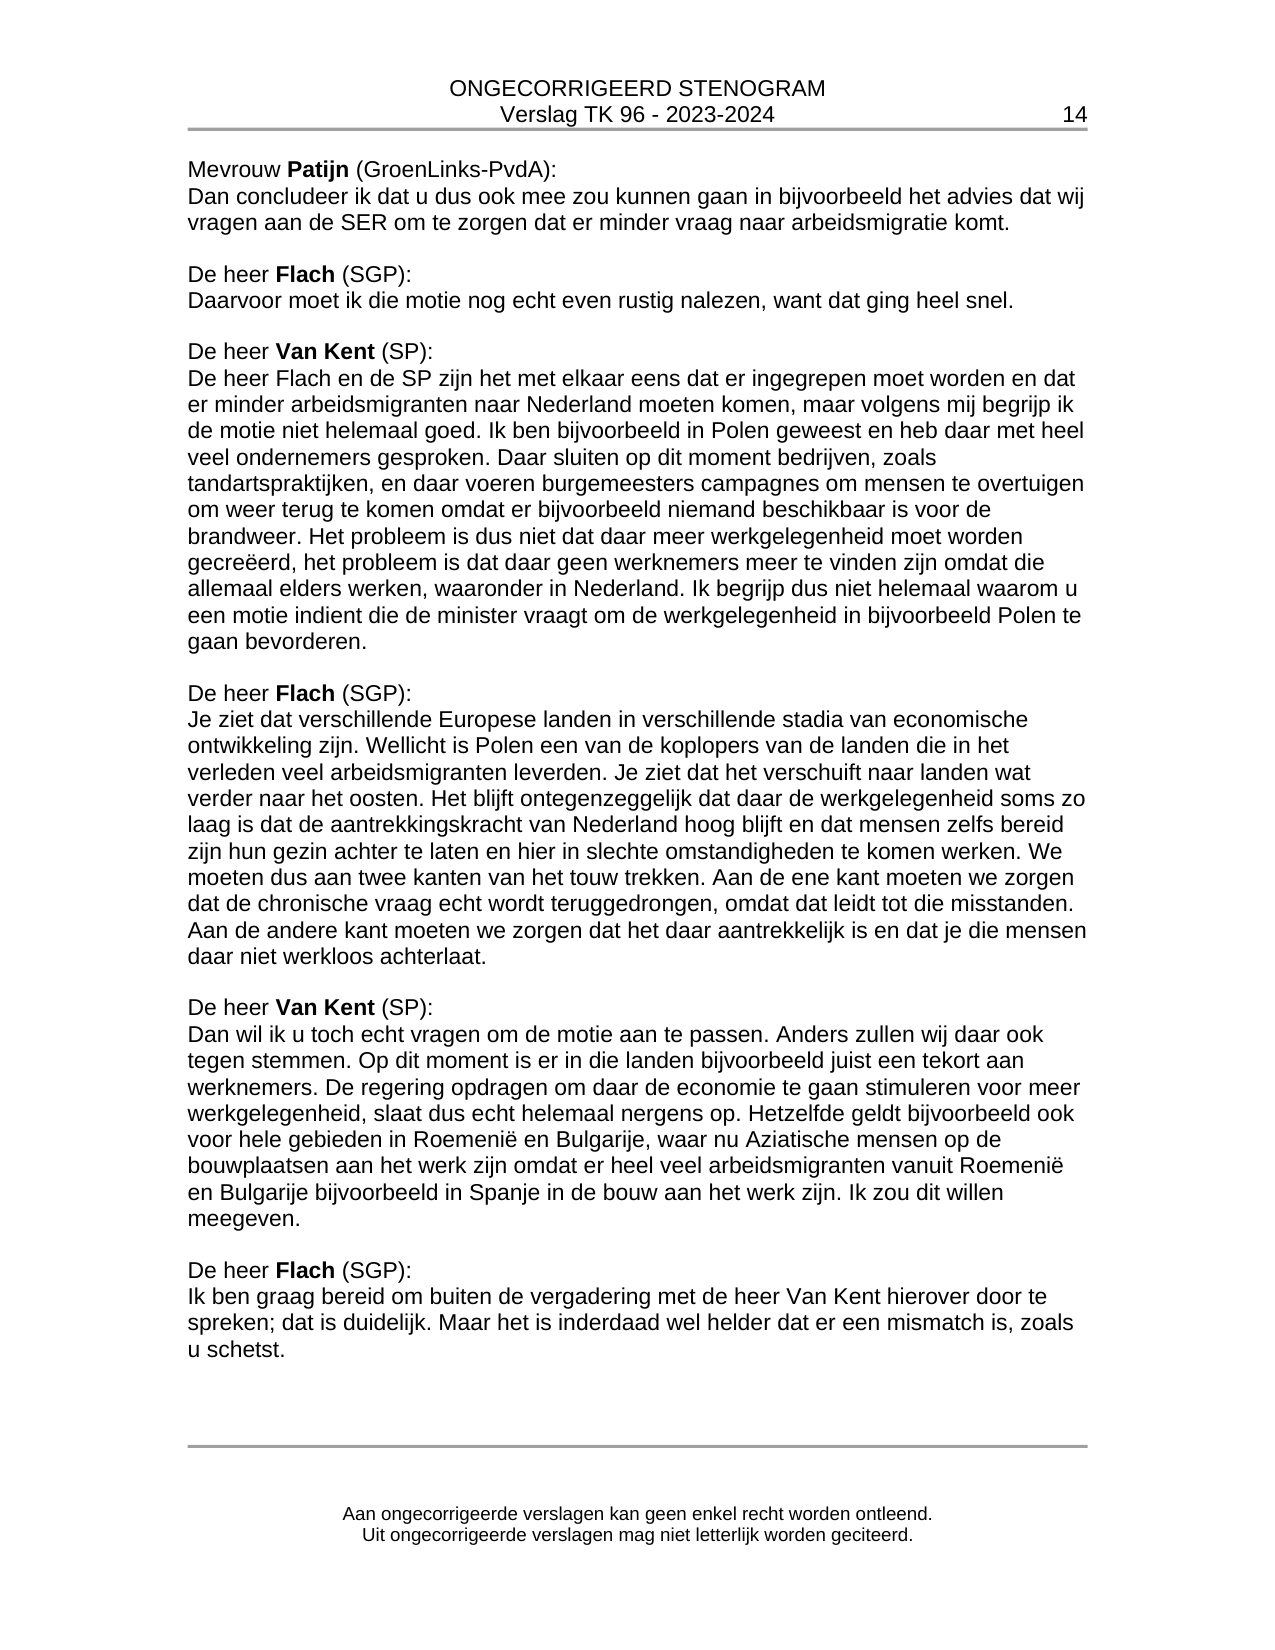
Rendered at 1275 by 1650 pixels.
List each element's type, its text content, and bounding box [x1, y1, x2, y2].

text Mevrouw Patijn (GroenLinks-PvdA): Dan concludeer ik dat u dus ook mee zou kunnen gaan in bijvoorbeeld het advies dat wij vragen aan de SER om te zorgen dat er minder vraag naar arbeidsmigratie komt. [187, 156, 1087, 236]
text De heer Flach (SGP): Je ziet dat verschillende Europese landen in verschillende stadia van economische ontwikkeling zijn. Wellicht is Polen een van de koplopers van de landen die in het verleden veel arbeidsmigranten leverden. Je ziet dat het verschuift naar landen wat verder naar het oosten. Het blijft ontegenzeggelijk dat daar de werkgelegenheid soms zo laag is dat de aantrekkingskracht van Nederland hoog blijft en dat mensen zelfs bereid zijn hun gezin achter te laten en hier in slechte omstandigheden te komen werken. We moeten dus aan twee kanten van het touw trekken. Aan de ene kant moeten we zorgen dat de chronische vraag echt wordt teruggedrongen, omdat dat leidt tot die misstanden. Aan de andere kant moeten we zorgen dat het daar aantrekkelijk is en dat je die mensen daar niet werkloos achterlaat. [187, 679, 1087, 969]
text De heer Flach (SGP): Ik ben graag bereid om buiten de vergadering met de heer Van Kent hierover door te spreken; dat is duidelijk. Maar het is inderdaad wel helder dat er een mismatch is, zoals u schetst. [187, 1257, 1087, 1362]
text De heer Flach (SGP): Daarvoor moet ik die motie nog echt even rustig nalezen, want dat ging heel snel. [187, 261, 1087, 313]
text De heer Van Kent (SP): Dan wil ik u toch echt vragen om de motie aan te passen. Anders zullen wij daar ook tegen stemmen. Op dit moment is er in die landen bijvoorbeeld juist een tekort aan werknemers. De regering opdragen om daar de economie te gaan stimuleren voor meer werkgelegenheid, slaat dus echt helemaal nergens op. Hetzelfde geldt bijvoorbeeld ook voor hele gebieden in Roemenië en Bulgarije, waar nu Aziatische mensen op de bouwplaatsen aan het werk zijn omdat er heel veel arbeidsmigranten vanuit Roemenië en Bulgarije bijvoorbeeld in Spanje in de bouw aan het werk zijn. Ik zou dit willen meegeven. [187, 994, 1087, 1232]
text De heer Van Kent (SP): De heer Flach en de SP zijn het met elkaar eens dat er ingegrepen moet worden en dat er minder arbeidsmigranten naar Nederland moeten komen, maar volgens mij begrijp ik de motie niet helemaal goed. Ik ben bijvoorbeeld in Polen geweest en heb daar met heel veel ondernemers gesproken. Daar sluiten op dit moment bedrijven, zoals tandartspraktijken, en daar voeren burgemeesters campagnes om mensen te overtuigen om weer terug te komen omdat er bijvoorbeeld niemand beschikbaar is voor de brandweer. Het probleem is dus niet dat daar meer werkgelegenheid moet worden gecreëerd, het probleem is dat daar geen werknemers meer te vinden zijn omdat die allemaal elders werken, waaronder in Nederland. Ik begrijp dus niet helemaal waarom u een motie indient die de minister vraagt om de werkgelegenheid in bijvoorbeeld Polen te gaan bevorderen. [187, 338, 1087, 654]
